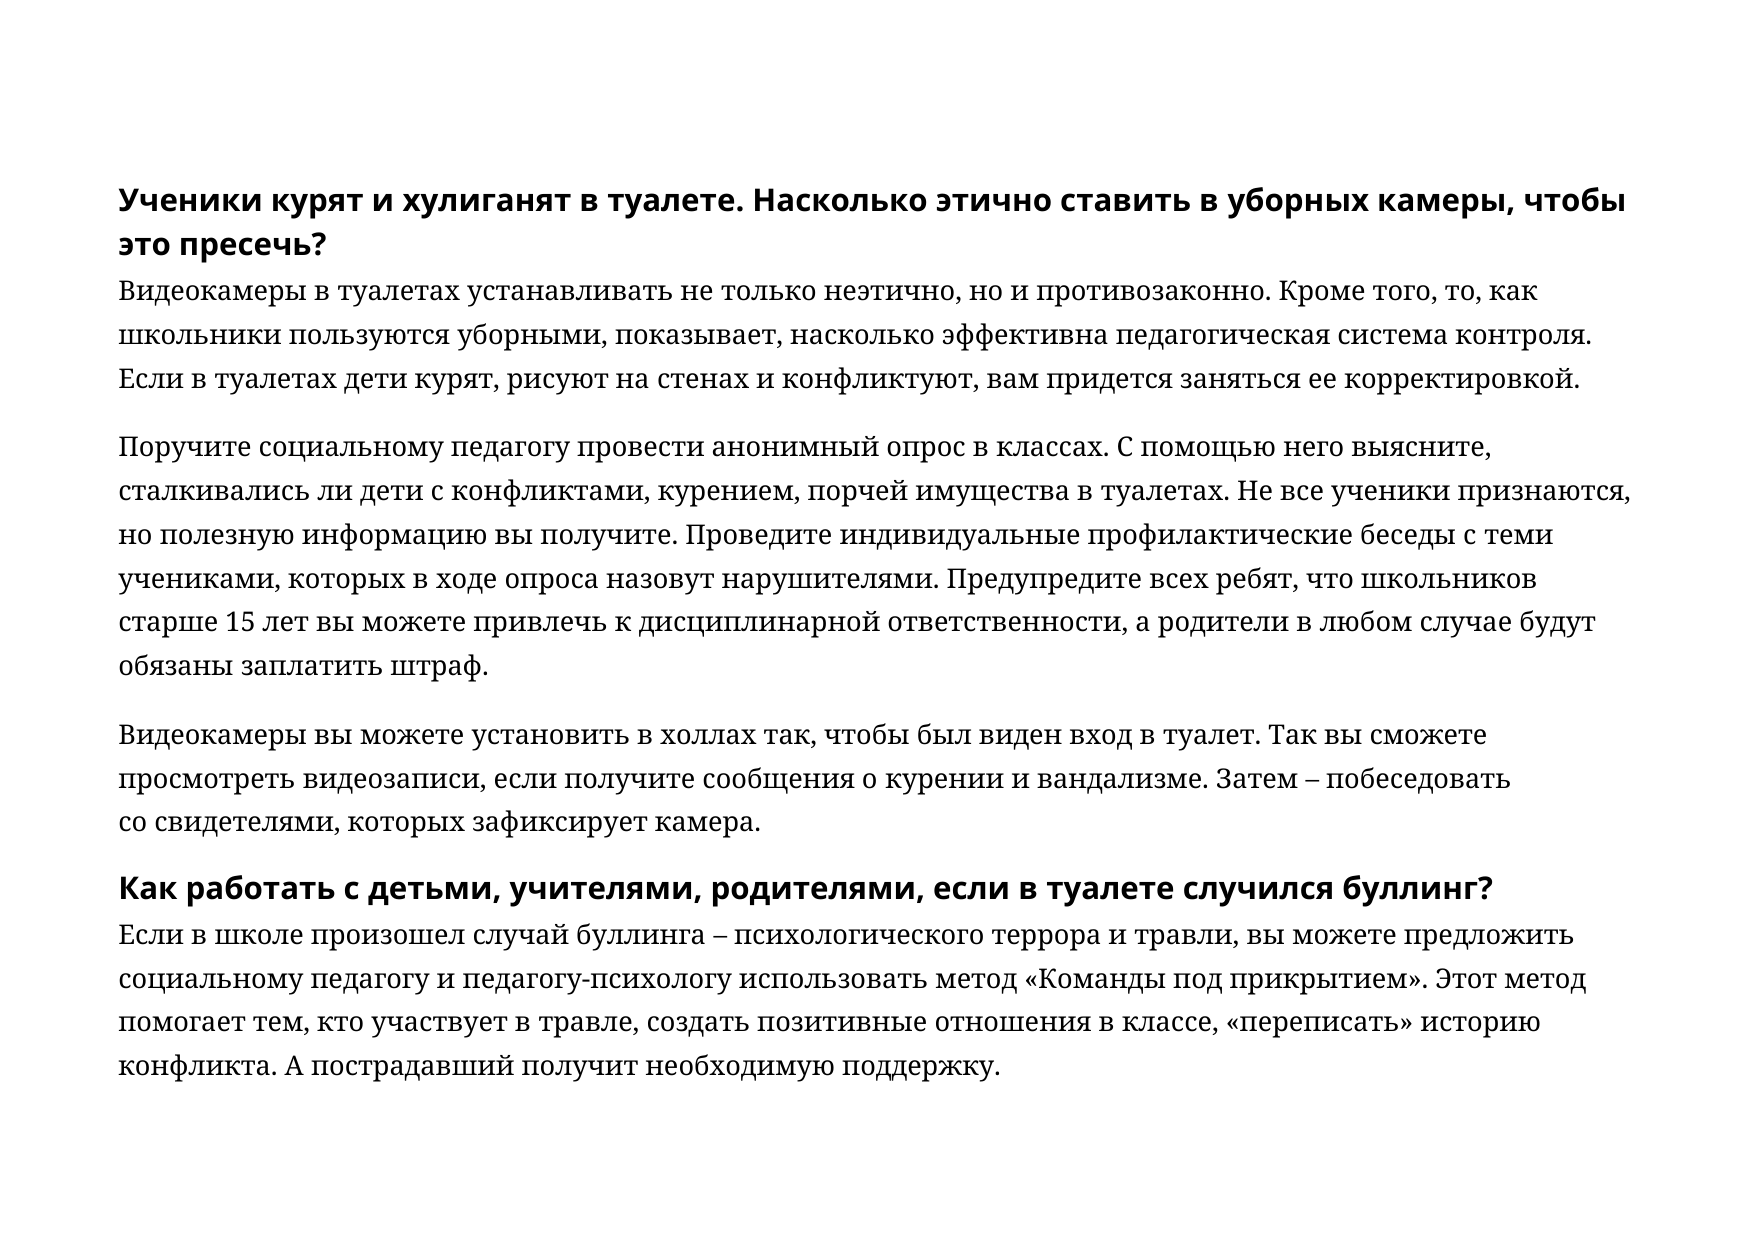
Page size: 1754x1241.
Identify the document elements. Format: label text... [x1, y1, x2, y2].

text Если в школе произошел случай буллинга – психологического террора и травли, вы можете предложить социальному педагогу и педагогу-психологу использовать метод «Команды под прикрытием». Этот метод помогает тем, кто участвует в травле, создать позитивные отношения в классе, «переписать» историю конфликта. А пострадавший получит необходимую поддержку. [118, 908, 1636, 1083]
text Видеокамеры в туалетах устанавливать не только неэтично, но и противозаконно. Кроме того, то, как школьники пользуются уборными, показывает, насколько эффективна педагогическая система контроля. Если в туалетах дети курят, рисуют на стенах и конфликтуют, вам придется заняться ее корректировкой. [118, 265, 1636, 396]
text Как работать с детьми, учителями, родителями, если в туалете случился буллинг? [118, 865, 1636, 908]
text Ученики курят и хулиганят в туалете. Насколько этично ставить в уборных камеры, чтобы это пресечь? [118, 177, 1636, 265]
text Видеокамеры вы можете установить в холлах так, чтобы был виден вход в туалет. Так вы сможете просмотреть видеозаписи, если получите сообщения о курении и вандализме. Затем – побеседовать со свидетелями, которых зафиксирует камера. [118, 708, 1636, 840]
text Поручите социальному педагогу провести анонимный опрос в классах. С помощью него выясните, сталкивались ли дети с конфликтами, курением, порчей имущества в туалетах. Не все ученики признаются, но полезную информацию вы получите. Проведите индивидуальные профилактические беседы с теми учениками, которых в ходе опроса назовут нарушителями. Предупредите всех ребят, что школьников старше 15 лет вы можете привлечь к дисциплинарной ответственности, а родители в любом случае будут обязаны заплатить штраф. [118, 421, 1636, 683]
